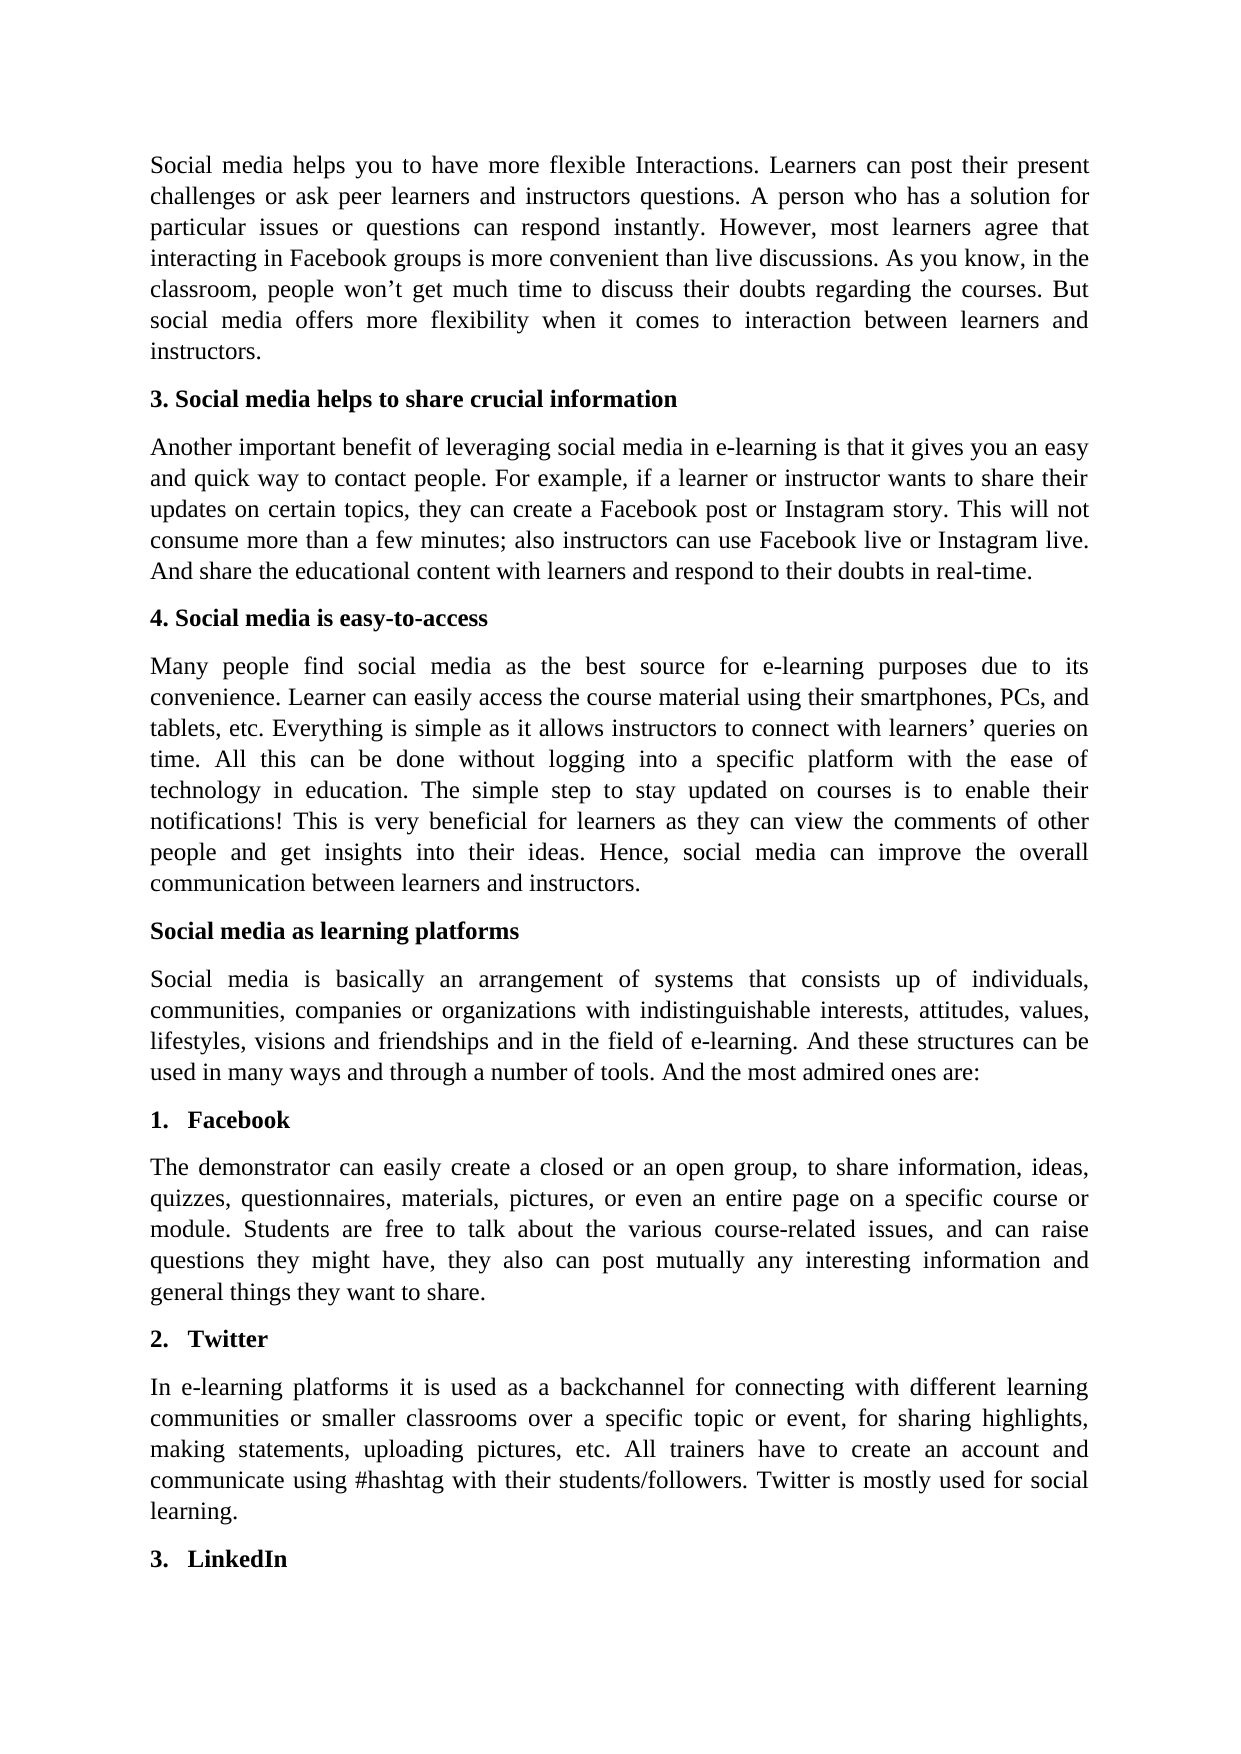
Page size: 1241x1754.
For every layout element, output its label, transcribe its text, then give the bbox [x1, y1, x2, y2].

text Another important benefit of leveraging social media in e-learning is that it gives you an easy and quick way to contact people. For example, if a learner or instructor wants to share their updates on certain topics, they can create a Facebook post or Instagram story. This will not consume more than a few minutes; also instructors can use Facebook live or Instagram live. And share the educational content with learners and respond to their doubts in real-time. [150, 432, 1090, 584]
list LinkedIn [150, 1544, 1090, 1573]
text Social media is basically an arrangement of systems that consists up of individuals, communities, companies or organizations with indistinguishable interests, attitudes, values, lifestyles, visions and friendships and in the field of e-learning. And these structures can be used in many ways and through a number of tools. And the most admired ones are: [150, 964, 1090, 1086]
text The demonstrator can easily create a closed or an open group, to share information, ideas, quizzes, questionnaires, materials, pictures, or even an entire page on a specific course or module. Students are free to talk about the various course-related issues, and can raise questions they might have, they also can post mutually any interesting information and general things they want to share. [150, 1152, 1090, 1305]
list Twitter [150, 1324, 1090, 1353]
text Many people find social media as the best source for e-learning purposes due to its convenience. Learner can easily access the course material using their smartphones, PCs, and tablets, etc. Everything is simple as it allows instructors to connect with learners’ queries on time. All this can be done without logging into a specific platform with the ease of technology in education. The simple step to stay updated on courses is to enable their notifications! This is very beneficial for learners as they can view the comments of other people and get insights into their ideas. Hence, social media can improve the overall communication between learners and instructors. [150, 651, 1090, 897]
text In e-learning platforms it is used as a backchannel for connecting with different learning communities or smaller classrooms over a specific topic or event, for sharing highlights, making statements, uploading pictures, etc. All trainers have to create an account and communicate using #hashtag with their students/followers. Twitter is mostly used for social learning. [150, 1372, 1090, 1525]
text Social media as learning platforms [150, 916, 1090, 945]
text 4. Social media is easy-to-access [150, 603, 1090, 632]
list Facebook [150, 1105, 1090, 1133]
text Social media helps you to have more flexible Interactions. Learners can post their present challenges or ask peer learners and instructors questions. A person who has a solution for particular issues or questions can respond instantly. However, most learners agree that interacting in Facebook groups is more convenient than live discussions. As you know, in the classroom, people won’t get much time to discuss their doubts regarding the courses. But social media offers more flexibility when it comes to interaction between learners and instructors. [150, 150, 1090, 365]
text 3. Social media helps to share crucial information [150, 384, 1090, 413]
